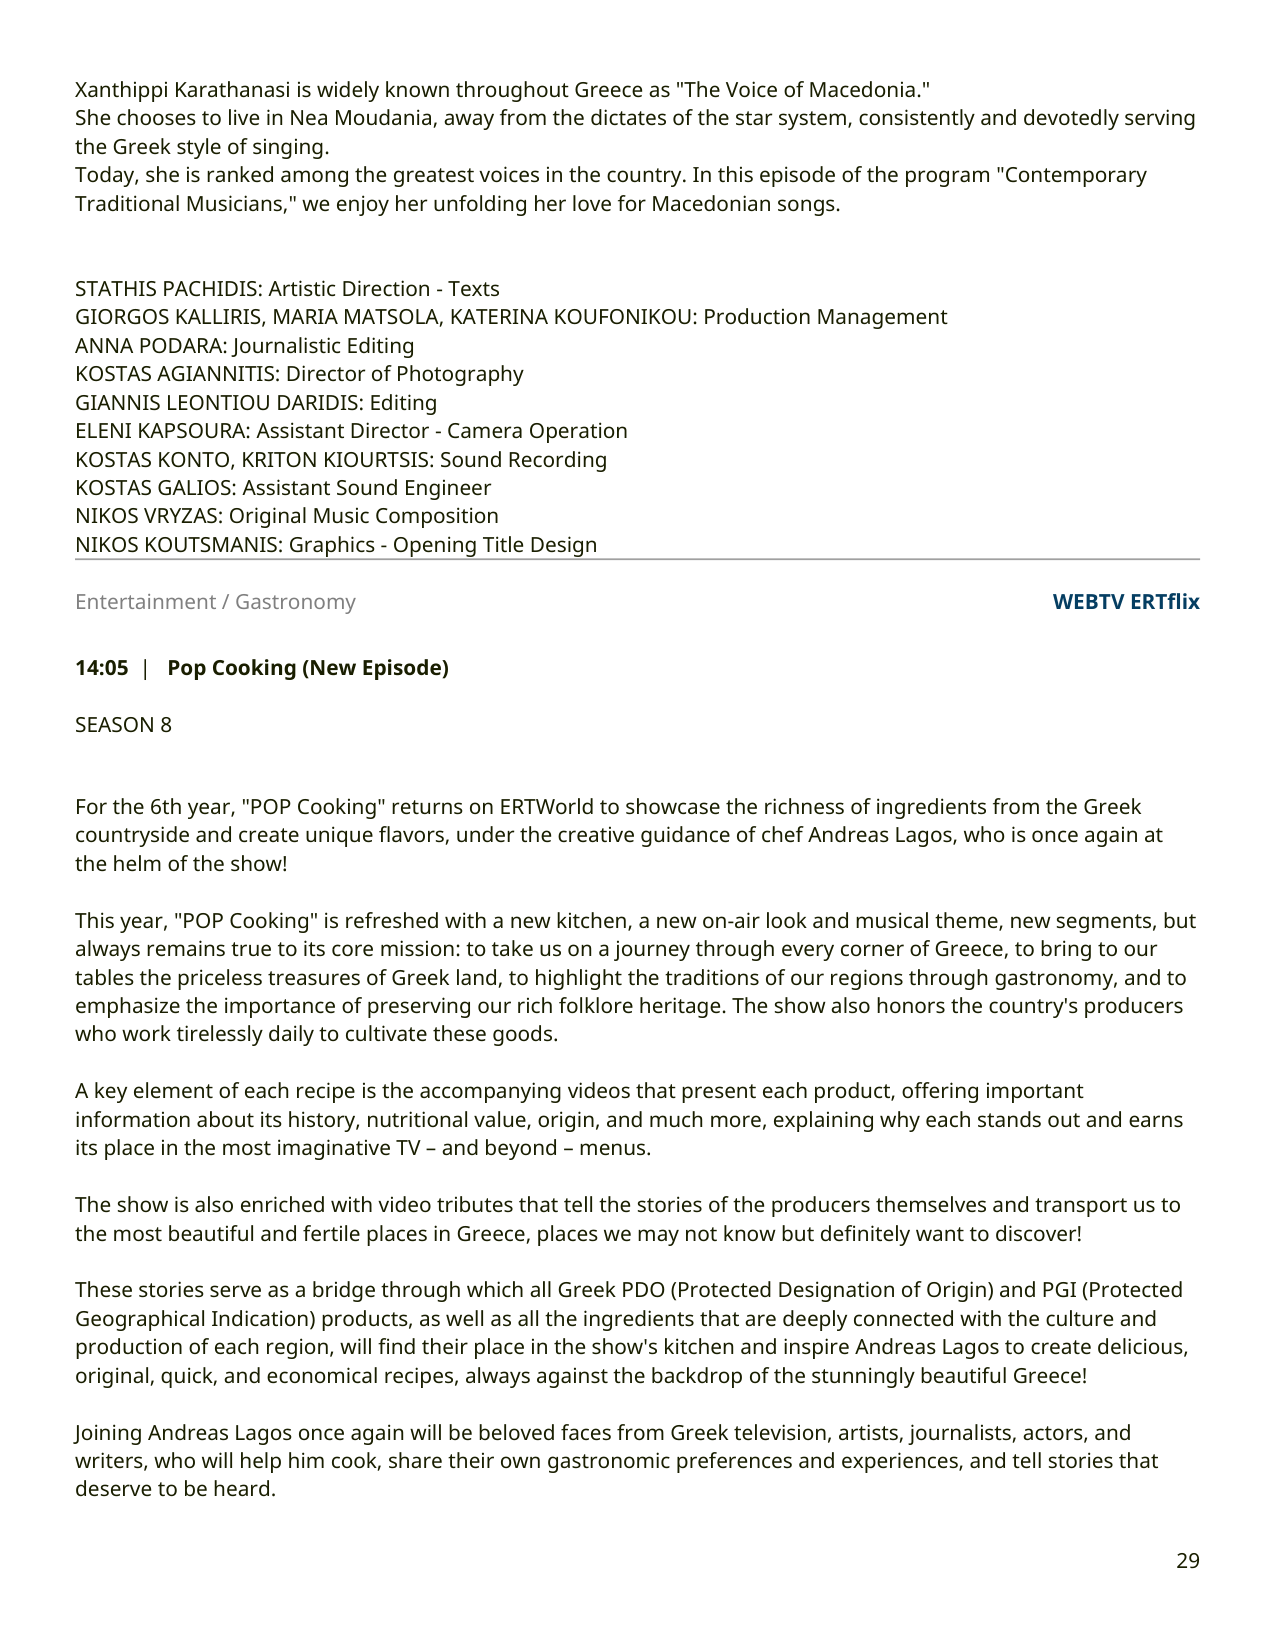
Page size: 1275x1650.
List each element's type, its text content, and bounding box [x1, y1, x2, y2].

table_header Entertainment / Gastronomy [75, 587, 637, 616]
table_header WEBTV ERTflix [638, 587, 1200, 616]
text 14:05 | Pop Cooking (New Episode) SEASON 8 [75, 616, 1200, 767]
text Xanthippi Karathanasi is widely known throughout Greece as "The Voice of Macedonia." She chooses to live in Nea Moudania, away from the dictates of the star system, consistently and devotedly serving the Greek style of singing. Today, she is ranked among the greatest voices in the country. In this episode of the program "Contemporary Traditional Musicians," we enjoy her unfolding her love for Macedonian songs. [75, 75, 1200, 217]
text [75, 792, 1200, 1531]
text STATHIS PACHIDIS: Artistic Direction - Texts GIORGOS KALLIRIS, MARIA MATSOLA, KATERINA KOUFONIKOU: Production Management ANNA PODARA: Journalistic Editing KOSTAS AGIANNITIS: Director of Photography GIANNIS LEONTIOU DARIDIS: Editing ELENI KAPSOURA: Assistant Director - Camera Operation KOSTAS KONTO, KRITON KIOURTSIS: Sound Recording KOSTAS GALIOS: Assistant Sound Engineer NIKOS VRYZAS: Original Music Composition NIKOS KOUTSMANIS: Graphics - Opening Title Design [75, 217, 1200, 558]
